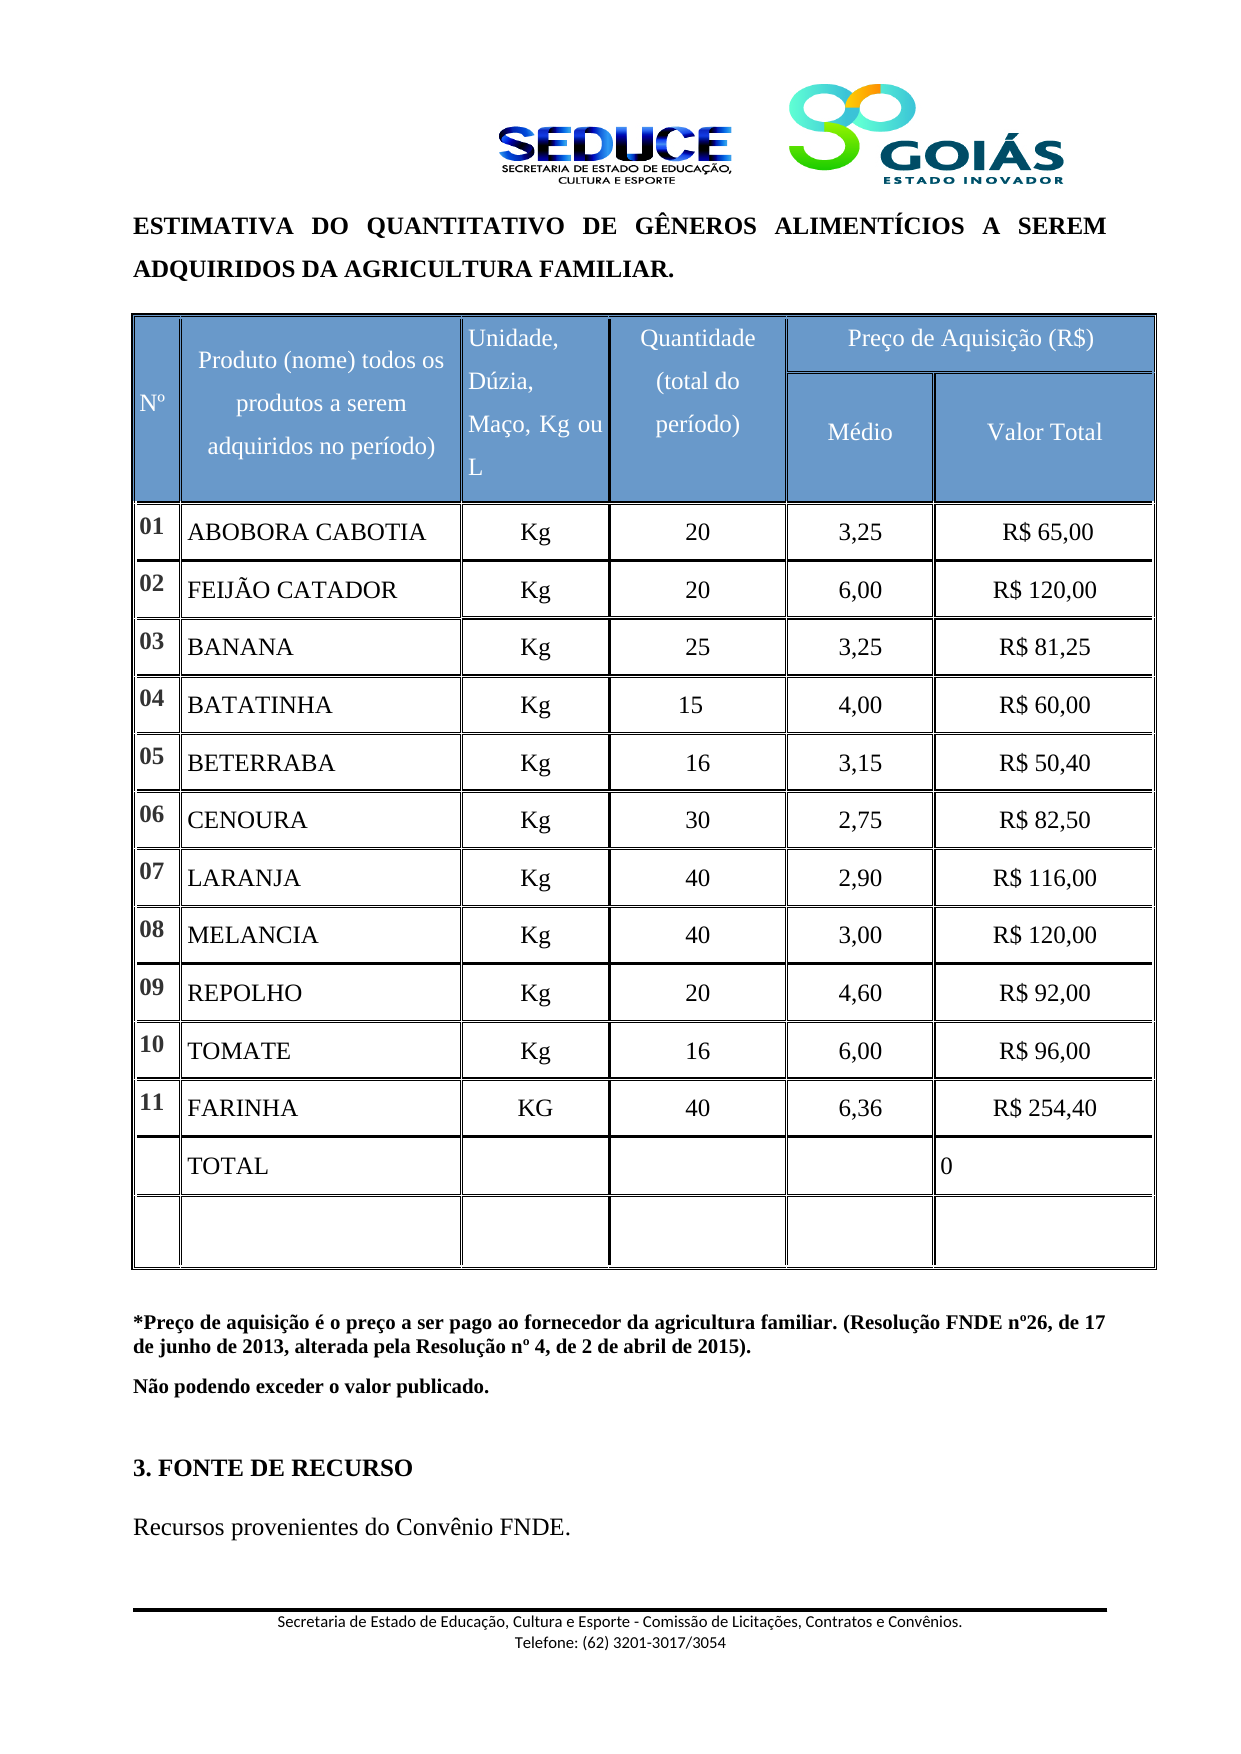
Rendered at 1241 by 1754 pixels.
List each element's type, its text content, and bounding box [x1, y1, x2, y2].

table_cell 1137,55 [936, 1135, 1154, 1194]
table_cell Kg [463, 793, 608, 847]
picture [477, 73, 1108, 212]
text 3. FONTE DE RECURSO [133, 1453, 1107, 1482]
table_cell FARINHA [182, 1081, 460, 1135]
table_header Nº [135, 317, 181, 501]
table_cell Kg [463, 620, 608, 674]
table_cell R$ 96,00 [934, 1020, 1155, 1077]
table_cell 25 [611, 620, 785, 674]
text Recursos provenientes do Convênio FNDE. [133, 1512, 1107, 1540]
table_cell Kg [463, 678, 608, 732]
table_cell R$ 50,40 [934, 732, 1155, 789]
table_cell 20 [611, 505, 785, 559]
table_cell Kg [463, 505, 608, 559]
table_cell Kg [463, 965, 608, 1020]
table_cell 15 [611, 678, 785, 732]
table_cell [609, 1197, 786, 1267]
table_cell 01 [135, 501, 179, 559]
table_cell R$ 92,00 [936, 962, 1154, 1020]
table_cell [611, 1138, 785, 1194]
table_cell 2,90 [788, 850, 932, 904]
table_cell [462, 1197, 609, 1267]
table_cell [934, 1194, 1155, 1267]
table_cell 30 [611, 793, 785, 847]
table_cell 20 [611, 562, 785, 616]
table_cell [788, 1138, 932, 1194]
table_cell [133, 1194, 181, 1267]
table_cell R$ 81,25 [934, 616, 1155, 674]
table_header Unidade, Dúzia, Maço, Kg ou L [462, 315, 609, 501]
table_cell 6,00 [788, 562, 932, 616]
table_cell MELANCIA [182, 908, 460, 962]
table_cell KG [463, 1081, 608, 1135]
table_cell REPOLHO [182, 965, 460, 1020]
table_cell [786, 1194, 934, 1267]
table_cell 16 [611, 735, 785, 789]
table_cell 20 [611, 965, 785, 1020]
table_cell R$ 120,00 [936, 905, 1154, 962]
table_cell CENOURA [182, 793, 460, 847]
text Não podendo exceder o valor publicado. [133, 1373, 1107, 1398]
table_cell LARANJA [182, 850, 460, 904]
table_cell 16 [611, 1023, 785, 1077]
table_cell 03 [135, 616, 179, 674]
table_cell FEIJÃO CATADOR [182, 562, 460, 616]
table_cell 3,25 [788, 620, 932, 674]
table_cell R$ 60,00 [936, 674, 1154, 732]
text *Preço de aquisição é o preço a ser pago ao fornecedor da agricultura familiar. (Resolução FNDE nº26, de 17 de junho de 2013, alterada pela Resolução nº 4, de 2 de abril de 2015). [133, 1310, 1107, 1358]
table_cell Valor Total [934, 371, 1155, 501]
table_cell R$ 82,50 [936, 789, 1154, 847]
table_cell 05 [133, 732, 181, 789]
table_cell 09 [135, 962, 179, 1020]
table_cell R$ 116,00 [934, 847, 1155, 904]
table_cell Kg [463, 735, 608, 789]
table_cell 40 [611, 1081, 785, 1135]
table_cell 3,15 [788, 735, 932, 789]
table_cell Kg [463, 850, 608, 904]
table_cell Kg [463, 908, 608, 962]
table_cell BATATINHA [182, 678, 460, 732]
table_cell 40 [611, 908, 785, 962]
table_cell 6,00 [788, 1023, 932, 1077]
table_cell 3,00 [788, 908, 932, 962]
table_cell 07 [133, 847, 181, 904]
table_cell 02 [135, 559, 179, 616]
table_cell 10 [133, 1020, 181, 1077]
table_cell [135, 1135, 179, 1194]
table_cell BANANA [182, 620, 460, 674]
table_cell Médio [788, 374, 932, 501]
table_cell 06 [135, 789, 179, 847]
table_cell 3,25 [788, 505, 932, 559]
table_cell 40 [611, 850, 785, 904]
table_cell Kg [463, 562, 608, 616]
table_cell TOTAL [182, 1138, 460, 1194]
table_cell TOMATE [182, 1023, 460, 1077]
table_header Produto (nome) todos os produtos a serem adquiridos no período) [181, 317, 462, 501]
table_cell 04 [135, 674, 179, 732]
table_cell 08 [135, 905, 179, 962]
table_cell Kg [463, 1023, 608, 1077]
table_header Quantidade (total do período) [609, 317, 786, 501]
table_cell BETERRABA [182, 735, 460, 789]
table_cell 4,00 [788, 678, 932, 732]
table_cell 4,60 [788, 965, 932, 1020]
table_header Preço de Aquisição (R$) [786, 317, 1154, 371]
table_cell R$ 254,40 [936, 1077, 1154, 1135]
table_cell ABOBORA CABOTIA [182, 505, 460, 559]
table_cell 2,75 [788, 793, 932, 847]
table_cell 11 [135, 1077, 179, 1135]
table_cell [181, 1197, 462, 1267]
table_cell [463, 1138, 608, 1194]
text ESTIMATIVA DO QUANTITATIVO DE GÊNEROS ALIMENTÍCIOS A SEREM ADQUIRIDOS DA AGRICULTURA FAMILIAR. [133, 211, 1107, 283]
table_cell R$ 65,00 [936, 501, 1154, 559]
table_cell 6,36 [788, 1081, 932, 1135]
table_cell R$ 120,00 [936, 559, 1154, 616]
